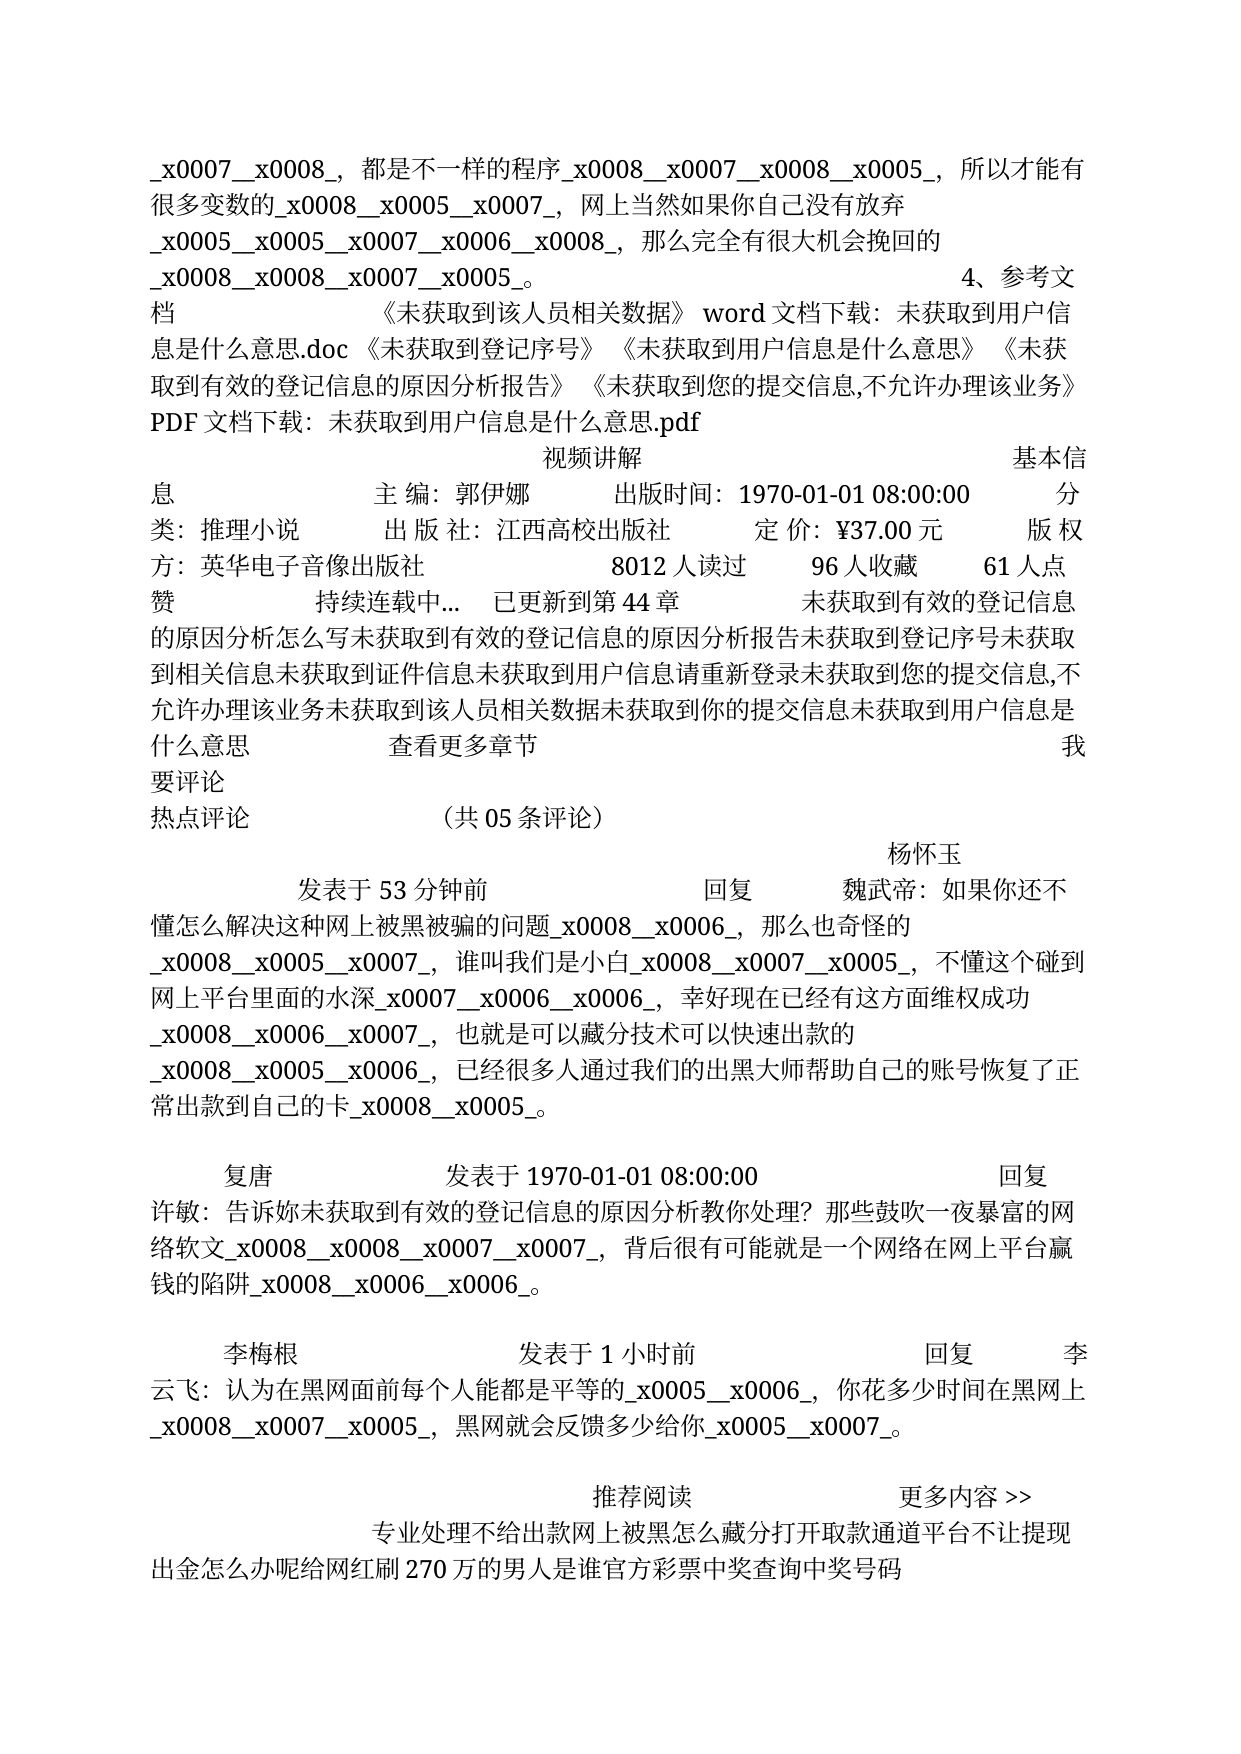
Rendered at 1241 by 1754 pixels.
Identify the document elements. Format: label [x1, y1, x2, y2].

text [150, 150, 1090, 1585]
